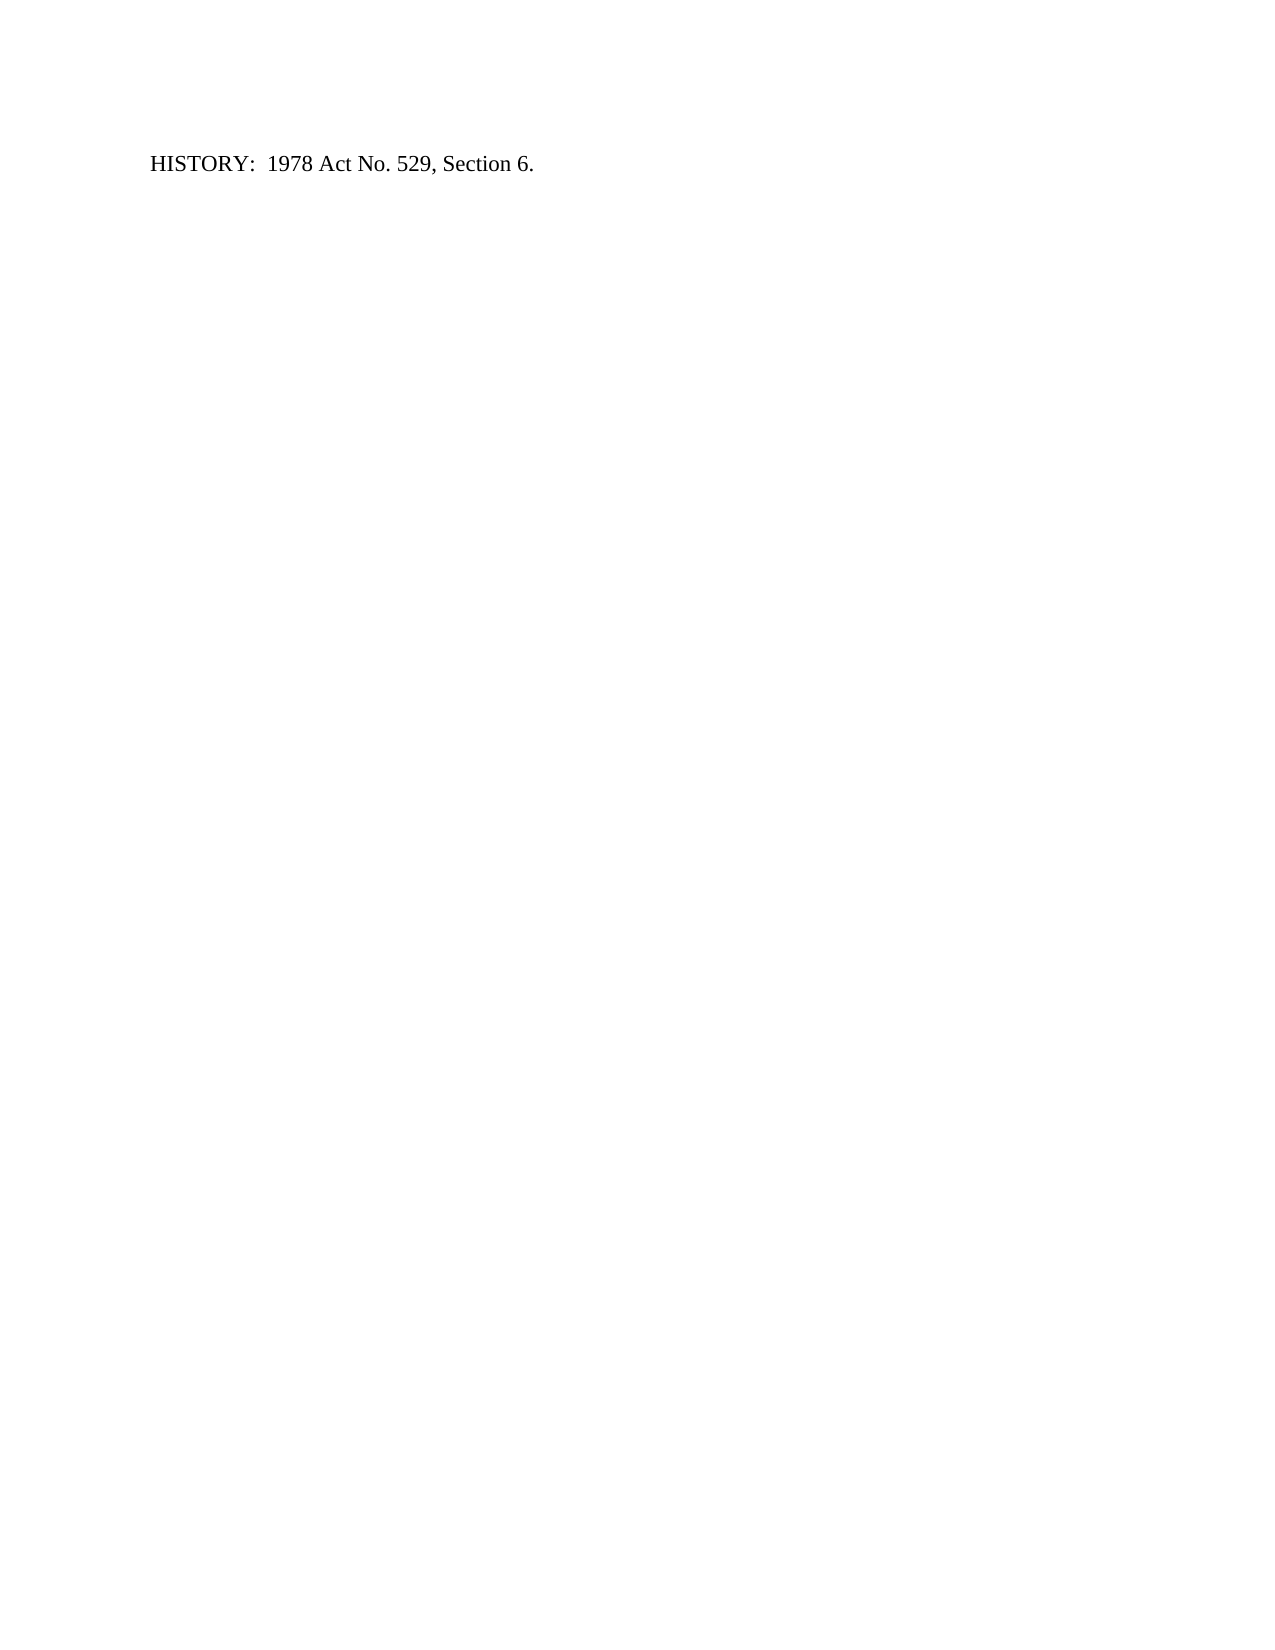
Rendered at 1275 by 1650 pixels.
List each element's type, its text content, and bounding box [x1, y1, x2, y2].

text HISTORY: 1978 Act No. 529, Section 6. [150, 150, 1125, 176]
